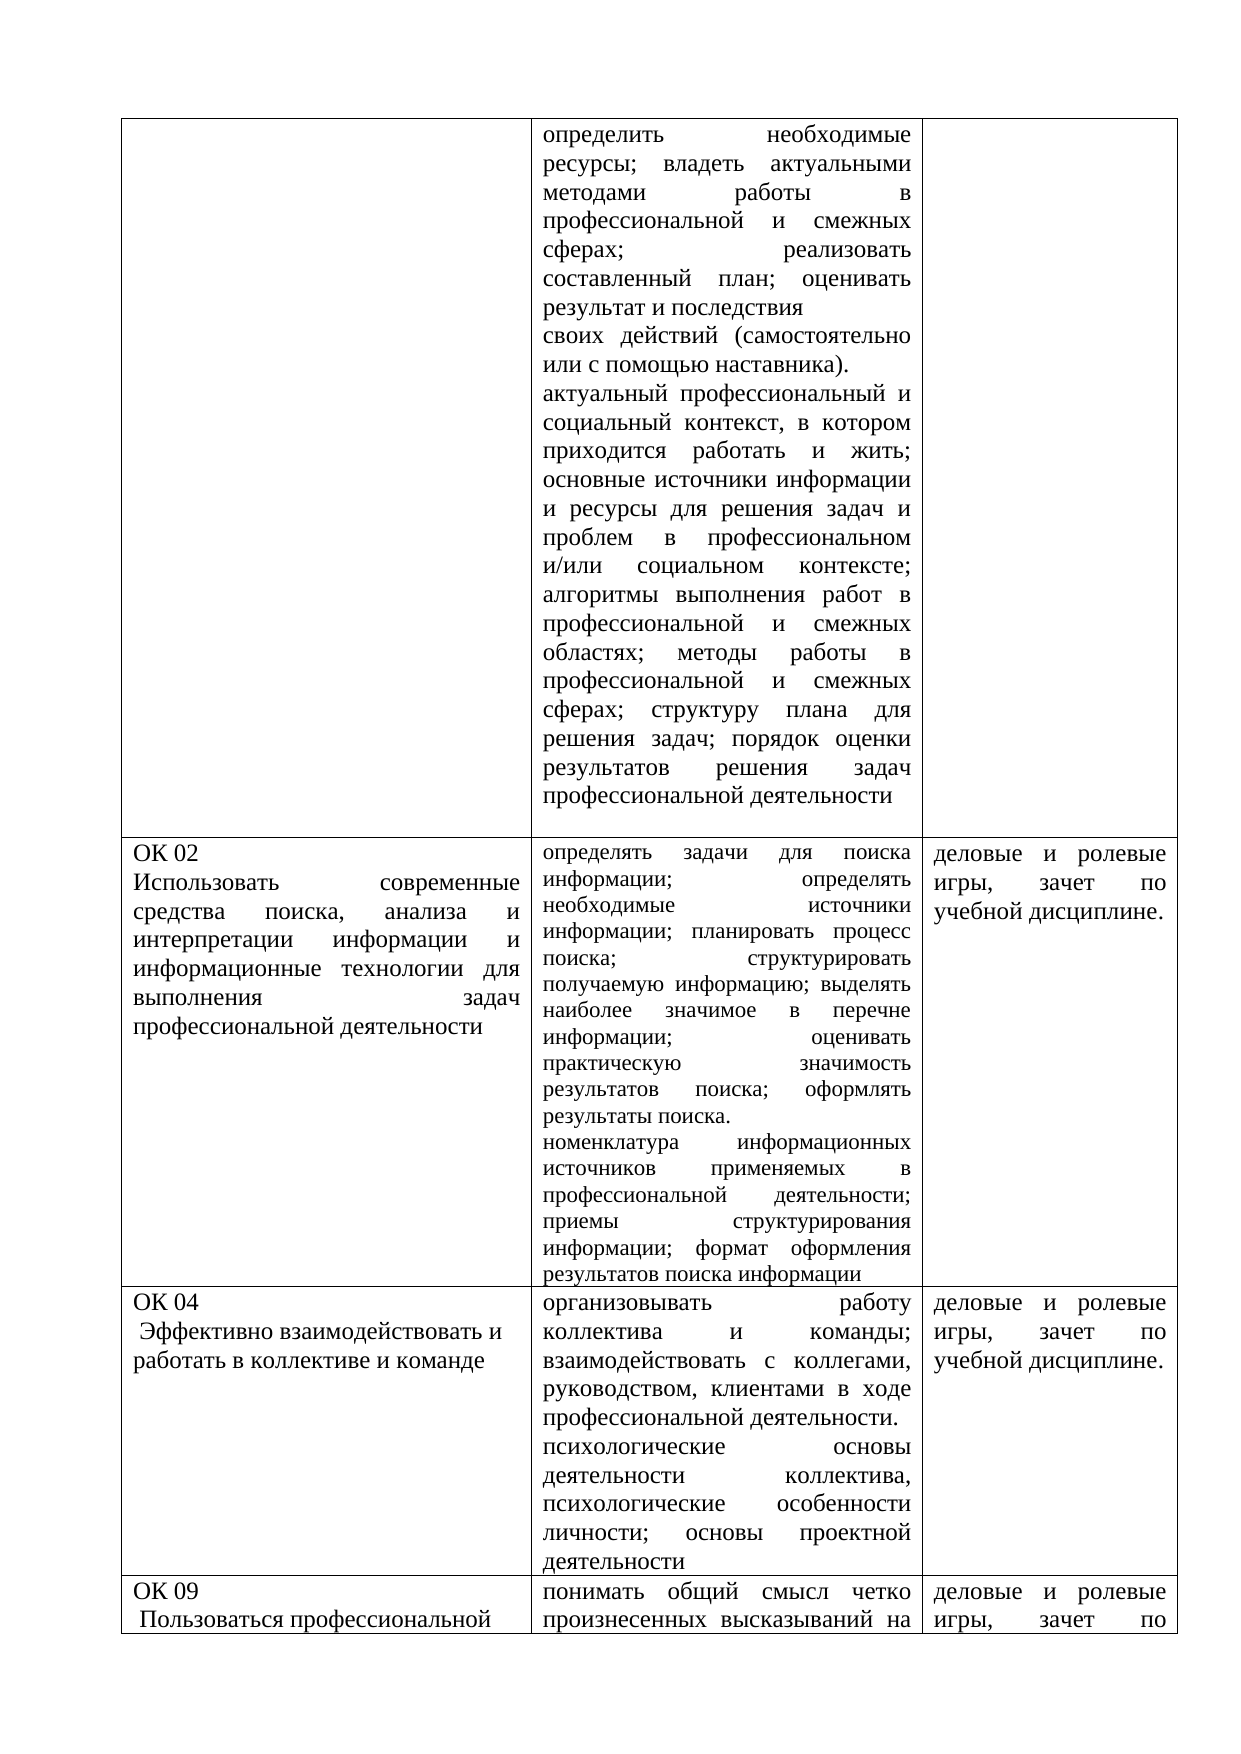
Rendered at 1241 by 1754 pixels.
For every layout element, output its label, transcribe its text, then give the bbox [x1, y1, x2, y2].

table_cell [122, 119, 531, 837]
table_cell организовывать работу коллектива и команды; взаимодействовать с коллегами, руководством, клиентами в ходе профессиональной деятельности. психологические основы деятельности коллектива, психологические особенности личности; основы проектной деятельности [532, 1287, 922, 1575]
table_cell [532, 119, 922, 837]
table_cell ОК 02 Использовать современные средства поиска, анализа и интерпретации информации и информационные технологии для выполнения задач профессиональной деятельности [122, 838, 531, 1286]
table_cell деловые и ролевые игры, зачет по учебной дисциплине. [923, 838, 1177, 1286]
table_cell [923, 1576, 1177, 1633]
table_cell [122, 1576, 531, 1633]
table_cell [923, 119, 1177, 837]
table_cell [532, 1576, 922, 1633]
table_cell деловые и ролевые игры, зачет по учебной дисциплине. [923, 1287, 1177, 1575]
table_cell ОК 04 Эффективно взаимодействовать и работать в коллективе и команде [122, 1287, 531, 1575]
table_cell определять задачи для поиска информации; определять необходимые источники информации; планировать процесс поиска; структурировать получаемую информацию; выделять наиболее значимое в перечне информации; оценивать практическую значимость результатов поиска; оформлять результаты поиска. номенклатура информационных источников применяемых в профессиональной деятельности; приемы структурирования информации; формат оформления результатов поиска информации [532, 838, 922, 1286]
